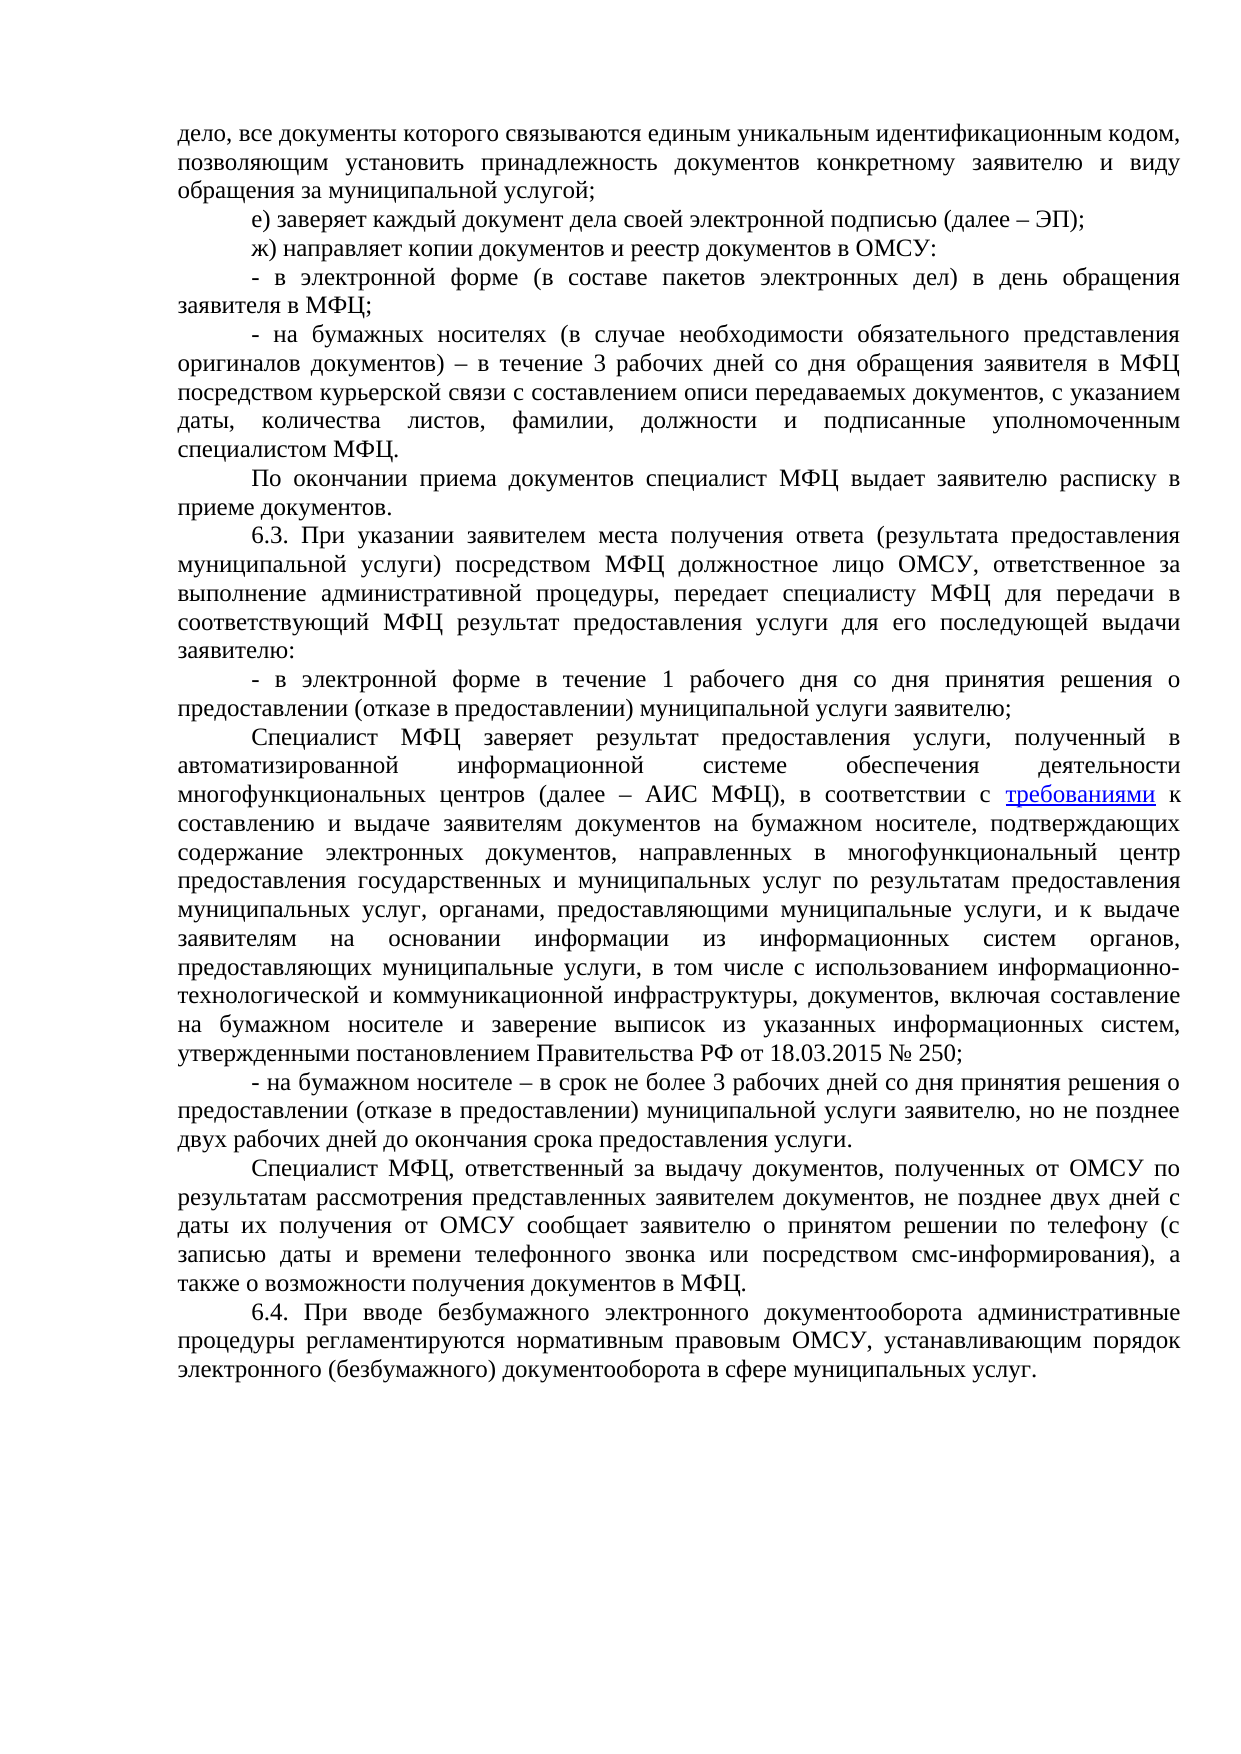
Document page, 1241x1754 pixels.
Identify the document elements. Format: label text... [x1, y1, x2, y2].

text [177, 118, 1181, 204]
text - на бумажном носителе – в срок не более 3 рабочих дней со дня принятия решения о предоставлении (отказе в предоставлении) муниципальной услуги заявителю, но не позднее двух рабочих дней до окончания срока предоставления услуги. [177, 1067, 1181, 1153]
text По окончании приема документов специалист МФЦ выдает заявителю расписку в приеме документов. [177, 463, 1181, 521]
text 6.4. При вводе безбумажного электронного документооборота административные процедуры регламентируются нормативным правовым ОМСУ, устанавливающим порядок электронного (безбумажного) документооборота в сфере муниципальных услуг. [177, 1297, 1181, 1383]
text ж) направляет копии документов и реестр документов в ОМСУ: [177, 233, 1181, 262]
text - в электронной форме в течение 1 рабочего дня со дня принятия решения о предоставлении (отказе в предоставлении) муниципальной услуги заявителю; [177, 664, 1181, 722]
text Специалист МФЦ заверяет результат предоставления услуги, полученный в автоматизированной информационной системе обеспечения деятельности многофункциональных центров (далее – АИС МФЦ), в соответствии с требованиями к составлению и выдаче заявителям документов на бумажном носителе, подтверждающих содержание электронных документов, направленных в многофункциональный центр предоставления государственных и муниципальных услуг по результатам предоставления муниципальных услуг, органами, предоставляющими муниципальные услуги, и к выдаче заявителям на основании информации из информационных систем органов, предоставляющих муниципальные услуги, в том числе с использованием информационно-технологической и коммуникационной инфраструктуры, документов, включая составление на бумажном носителе и заверение выписок из указанных информационных систем, утвержденными постановлением Правительства РФ от 18.03.2015 № 250; [177, 722, 1181, 1067]
text - в электронной форме (в составе пакетов электронных дел) в день обращения заявителя в МФЦ; [177, 262, 1181, 319]
text - на бумажных носителях (в случае необходимости обязательного представления оригиналов документов) – в течение 3 рабочих дней со дня обращения заявителя в МФЦ посредством курьерской связи с составлением описи передаваемых документов, с указанием даты, количества листов, фамилии, должности и подписанные уполномоченным специалистом МФЦ. [177, 319, 1181, 463]
text Специалист МФЦ, ответственный за выдачу документов, полученных от ОМСУ по результатам рассмотрения представленных заявителем документов, не позднее двух дней с даты их получения от ОМСУ сообщает заявителю о принятом решении по телефону (с записью даты и времени телефонного звонка или посредством смс-информирования), а также о возможности получения документов в МФЦ. [177, 1153, 1181, 1297]
text е) заверяет каждый документ дела своей электронной подписью (далее – ЭП); [177, 204, 1181, 233]
text 6.3. При указании заявителем места получения ответа (результата предоставления муниципальной услуги) посредством МФЦ должностное лицо ОМСУ, ответственное за выполнение административной процедуры, передает специалисту МФЦ для передачи в соответствующий МФЦ результат предоставления услуги для его последующей выдачи заявителю: [177, 521, 1181, 664]
